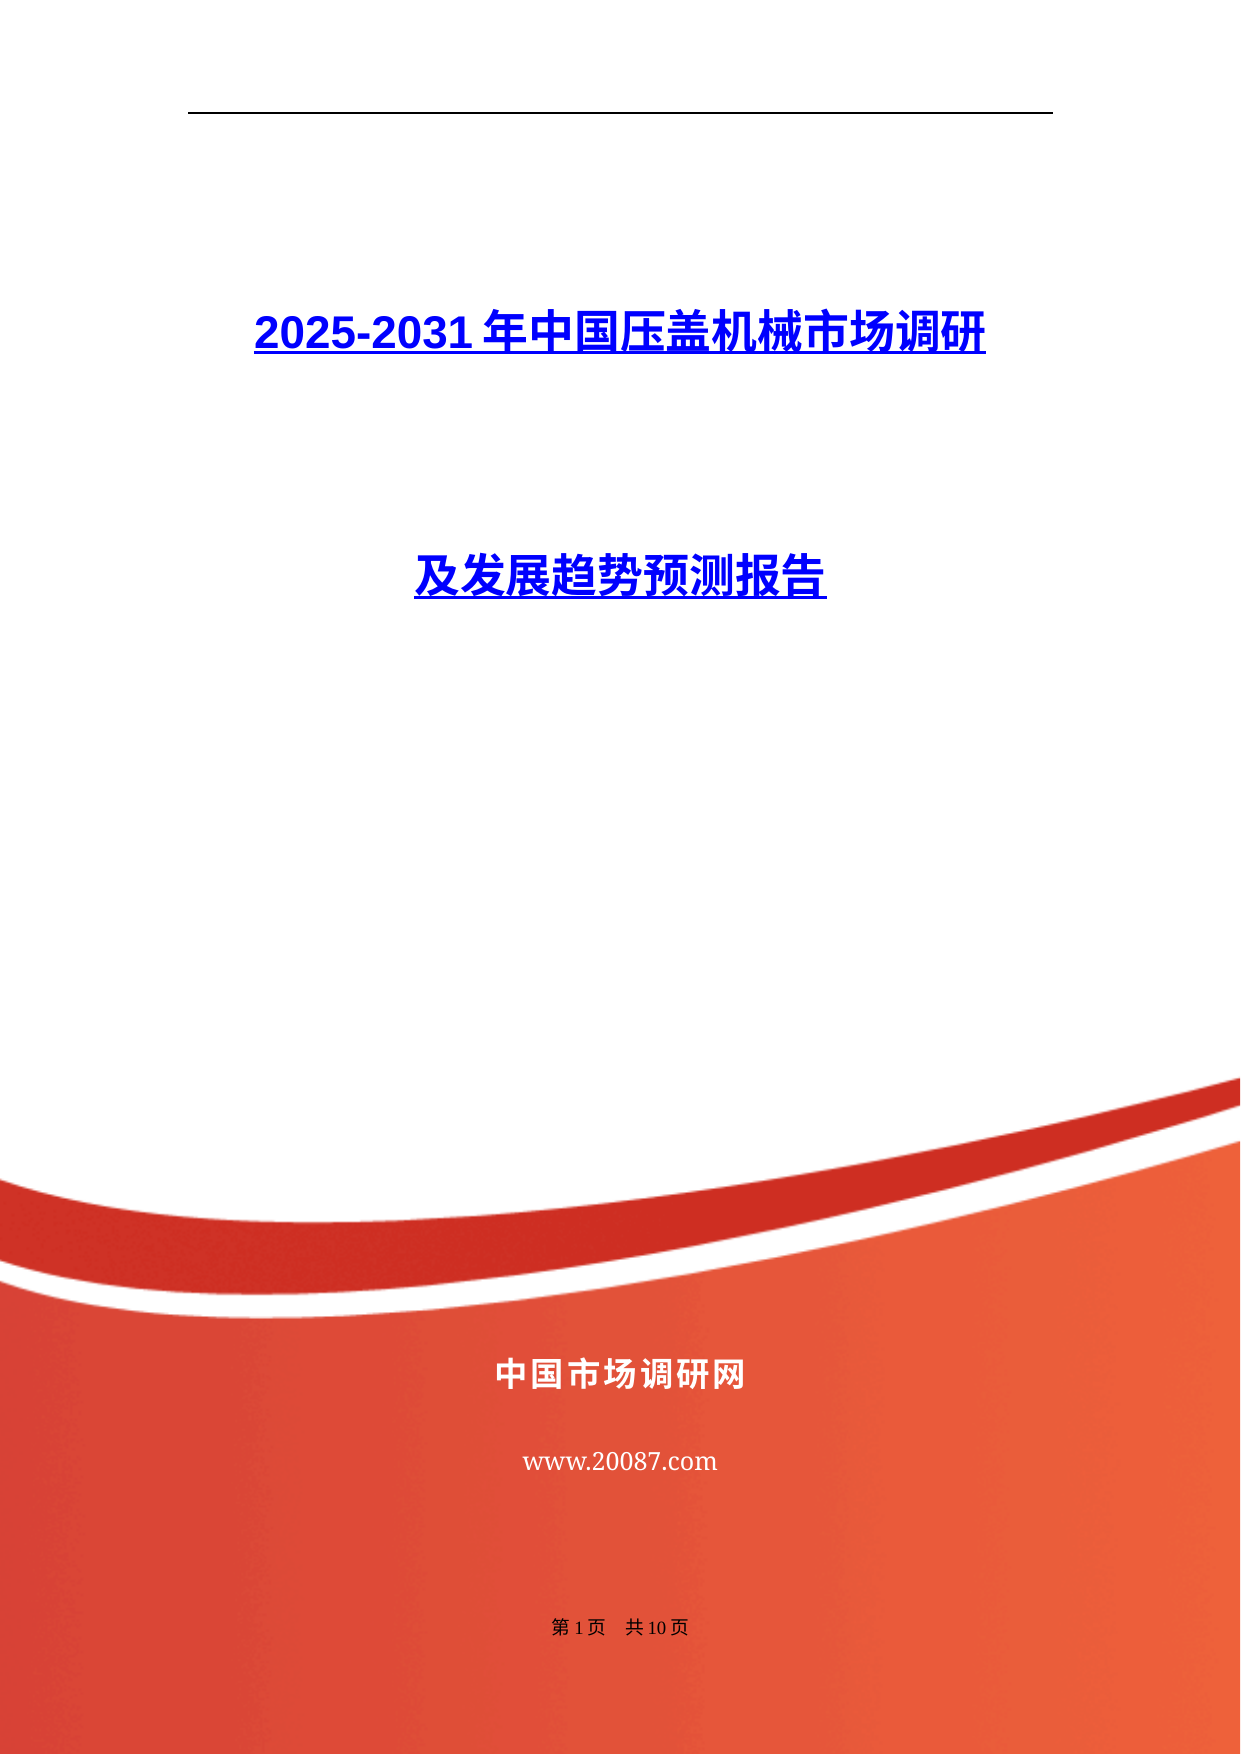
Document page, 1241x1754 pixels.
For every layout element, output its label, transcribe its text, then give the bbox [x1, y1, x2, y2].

picture [0, 1006, 1241, 1754]
subtitle 中国市场调研网 [187, 1339, 1053, 1404]
table_header 2025-2031年中国压盖机械市场调研及发展趋势预测报告 [188, 207, 1053, 773]
text www.20087.com [187, 1428, 1053, 1493]
